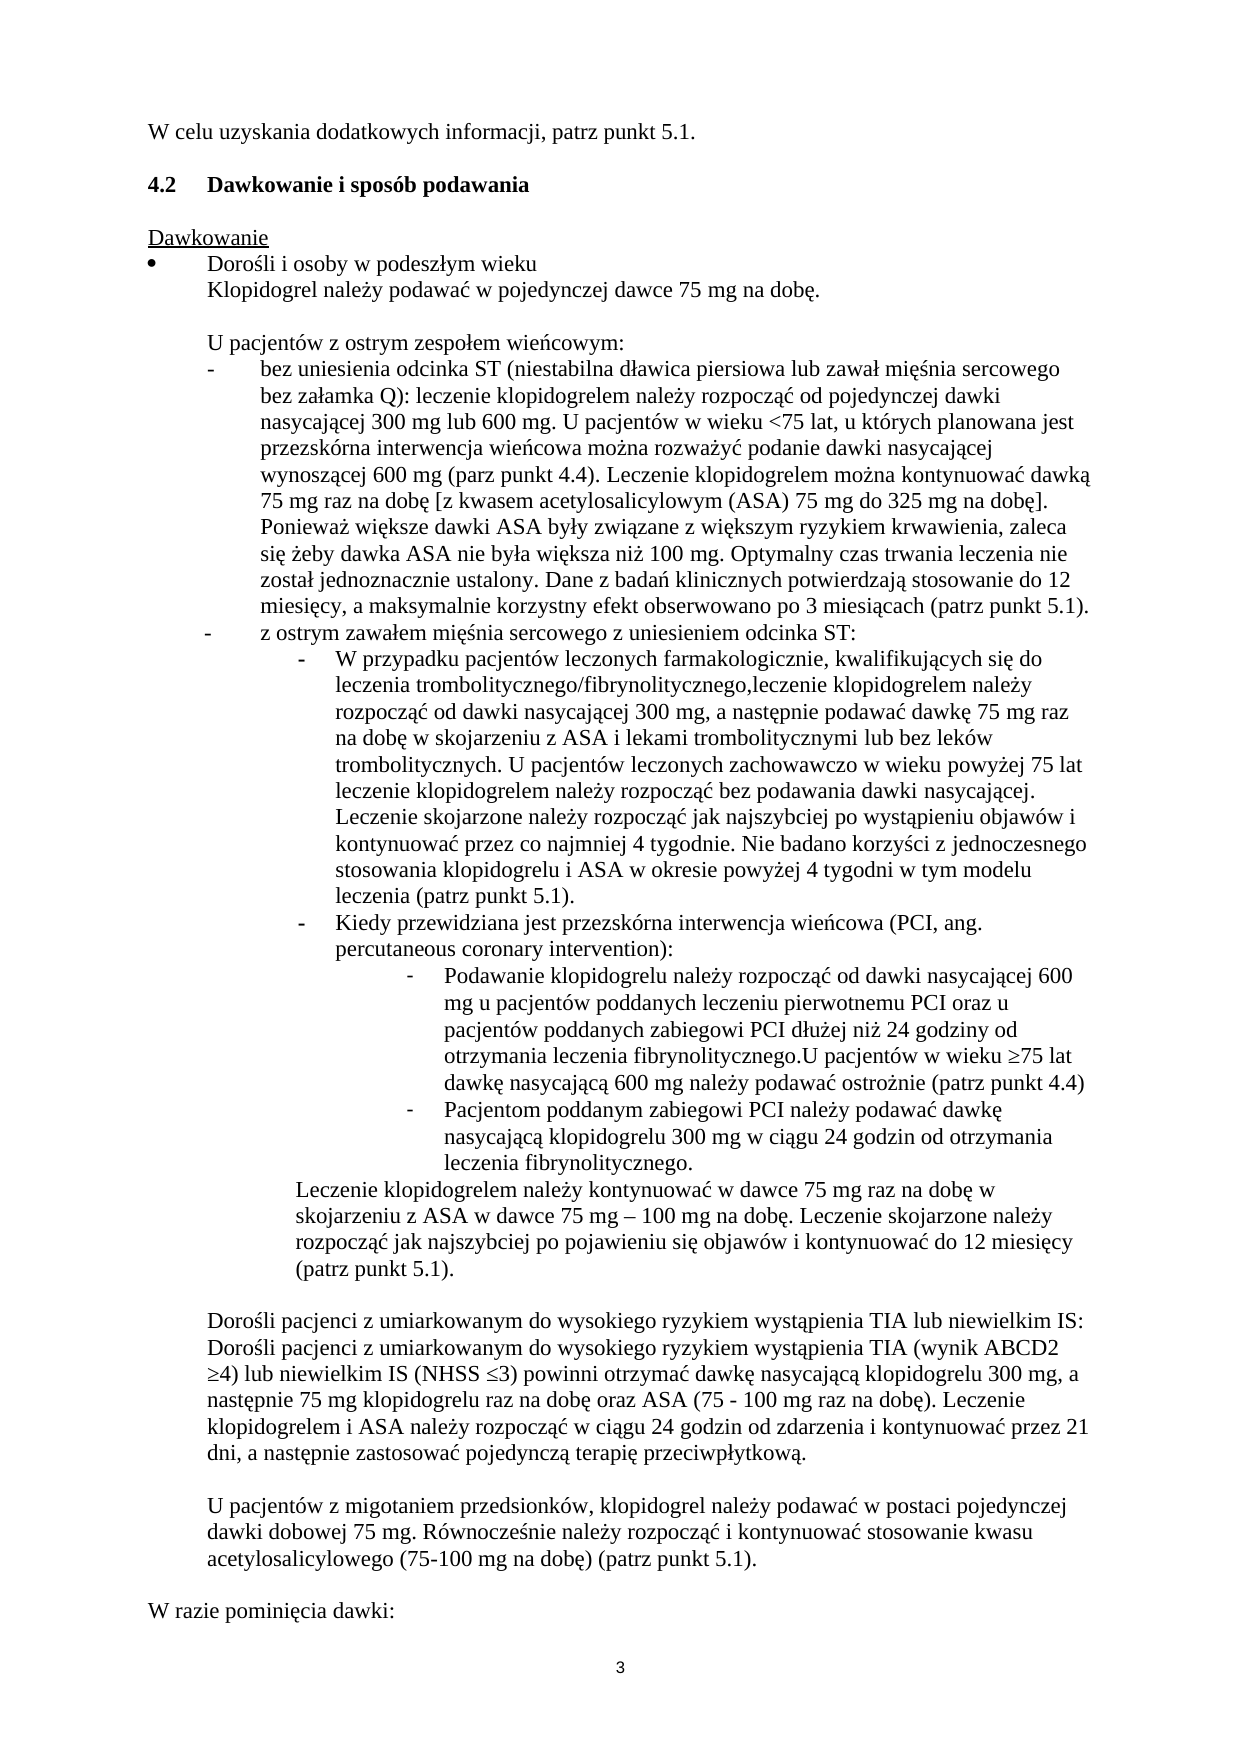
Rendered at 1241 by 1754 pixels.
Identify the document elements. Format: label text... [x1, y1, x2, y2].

text Dorośli pacjenci z umiarkowanym do wysokiego ryzykiem wystąpienia TIA (wynik ABCD2 ≥4) lub niewielkim IS (NHSS ≤3) powinni otrzymać dawkę nasycającą klopidogrelu 300 mg, a następnie 75 mg klopidogrelu raz na dobę oraz ASA (75 - 100 mg raz na dobę). Leczenie klopidogrelem i ASA należy rozpocząć w ciągu 24 godzin od zdarzenia i kontynuować przez 21 dni, a następnie zastosować pojedynczą terapię przeciwpłytkową. [207, 1334, 1096, 1466]
list Pacjentom poddanym zabiegowi PCI należy podawać dawkę nasycającą klopidogrelu 300 mg w ciągu 24 godzin od otrzymania leczenia fibrynolitycznego. [406, 1095, 1092, 1176]
list Podawanie klopidogrelu należy rozpocząć od dawki nasycającej 600 mg u pacjentów poddanych leczeniu pierwotnemu PCI oraz u pacjentów poddanych zabiegowi PCI dłużej niż 24 godziny od otrzymania leczenia fibrynolitycznego.U pacjentów w wieku ≥75 lat dawkę nasycającą 600 mg należy podawać ostrożnie (patrz punkt 4.4) [406, 961, 1092, 1095]
list W przypadku pacjentów leczonych farmakologicznie, kwalifikujących się do leczenia trombolitycznego/fibrynolitycznego,leczenie klopidogrelem należy rozpocząć od dawki nasycającej 300 mg, a następnie podawać dawkę 75 mg raz na dobę w skojarzeniu z ASA i lekami trombolitycznymi lub bez leków trombolitycznych. U pacjentów leczonych zachowawczo w wieku powyżej 75 lat leczenie klopidogrelem należy rozpocząć bez podawania dawki nasycającej. Leczenie skojarzone należy rozpocząć jak najszybciej po wystąpieniu objawów i kontynuować przez co najmniej 4 tygodnie. Nie badano korzyści z jednoczesnego stosowania klopidogrelu i ASA w okresie powyżej 4 tygodni w tym modelu leczenia (patrz punkt 5.1). [298, 645, 1092, 909]
text Leczenie klopidogrelem należy kontynuować w dawce 75 mg raz na dobę w skojarzeniu z ASA w dawce 75 mg – 100 mg na dobę. Leczenie skojarzone należy rozpocząć jak najszybciej po pojawieniu się objawów i kontynuować do 12 miesięcy (patrz punkt 5.1). [295, 1176, 1092, 1281]
text Klopidogrel należy podawać w pojedynczej dawce 75 mg na dobę. [207, 276, 1092, 303]
text W razie pominięcia dawki: [148, 1597, 1092, 1624]
text U pacjentów z ostrym zespołem wieńcowym: [207, 329, 1092, 355]
text - z ostrym zawałem mięśnia sercowego z uniesieniem odcinka ST: [204, 619, 1092, 645]
text W celu uzyskania dodatkowych informacji, patrz punkt 5.1. [148, 118, 1092, 144]
text - bez uniesienia odcinka ST (niestabilna dławica piersiowa lub zawał mięśnia sercowego bez załamka Q): leczenie klopidogrelem należy rozpocząć od pojedynczej dawki nasycającej 300 mg lub 600 mg. U pacjentów w wieku <75 lat, u których planowana jest przezskórna interwencja wieńcowa można rozważyć podanie dawki nasycającej wynoszącej 600 mg (parz punkt 4.4). Leczenie klopidogrelem można kontynuować dawką 75 mg raz na dobę [z kwasem acetylosalicylowym (ASA) 75 mg do 325 mg na dobę]. Ponieważ większe dawki ASA były związane z większym ryzykiem krwawienia, zaleca się żeby dawka ASA nie była większa niż 100 mg. Optymalny czas trwania leczenia nie został jednoznacznie ustalony. Dane z badań klinicznych potwierdzają stosowanie do 12 miesięcy, a maksymalnie korzystny efekt obserwowano po 3 miesiącach (patrz punkt 5.1). [207, 355, 1092, 619]
subtitle 4.2 Dawkowanie i sposób podawania [148, 171, 1092, 197]
list Kiedy przewidziana jest przezskórna interwencja wieńcowa (PCI, ang. percutaneous coronary intervention): [298, 909, 1092, 961]
text U pacjentów z migotaniem przedsionków, klopidogrel należy podawać w postaci pojedynczej dawki dobowej 75 mg. Równocześnie należy rozpocząć i kontynuować stosowanie kwasu acetylosalicylowego (75-100 mg na dobę) (patrz punkt 5.1). [207, 1492, 1096, 1571]
list Dorośli i osoby w podeszłym wieku [148, 250, 1092, 276]
text Dorośli pacjenci z umiarkowanym do wysokiego ryzykiem wystąpienia TIA lub niewielkim IS: [207, 1307, 1096, 1334]
text Dawkowanie [148, 223, 1092, 250]
